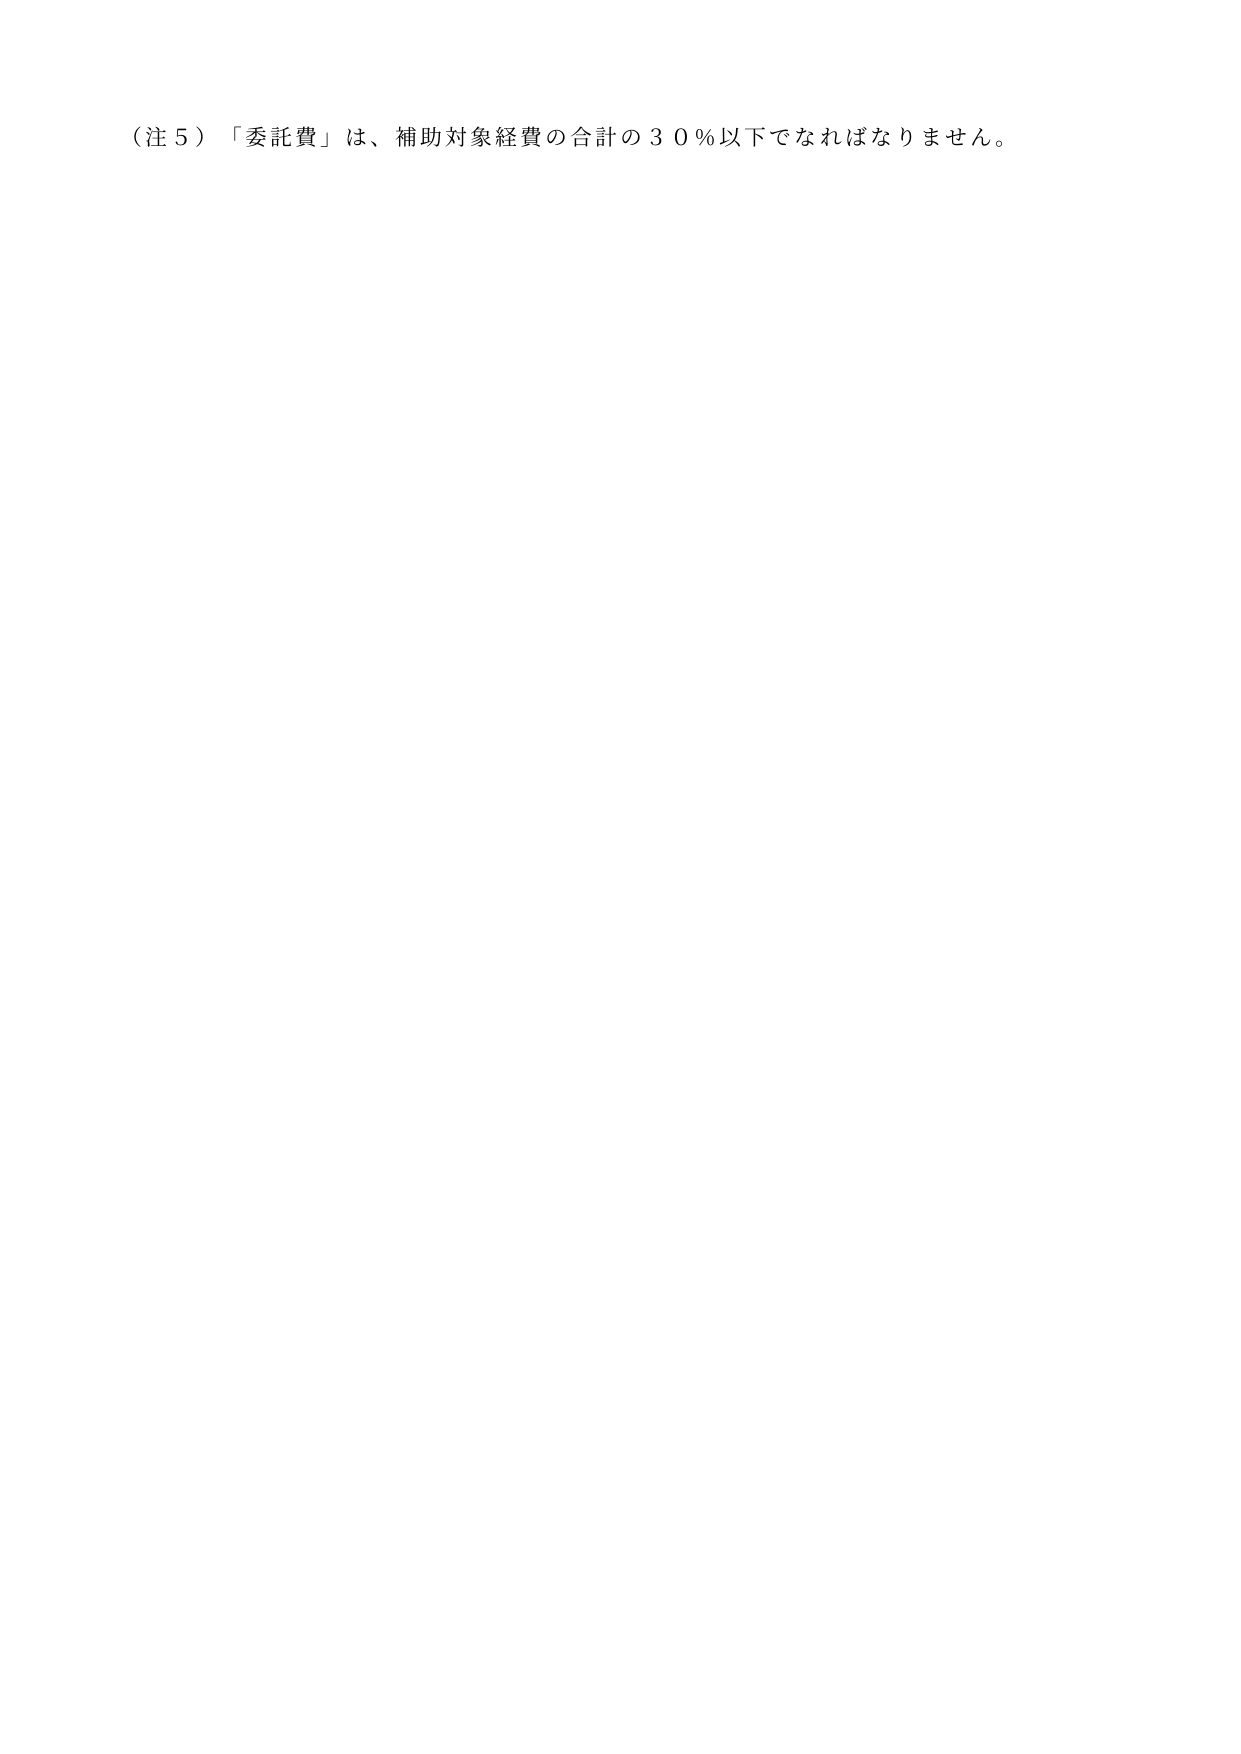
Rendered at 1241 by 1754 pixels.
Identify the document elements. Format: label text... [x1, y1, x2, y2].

text （注５）「委託費」は、補助対象経費の合計の３０％以下でなればなりません。 [120, 118, 1120, 153]
